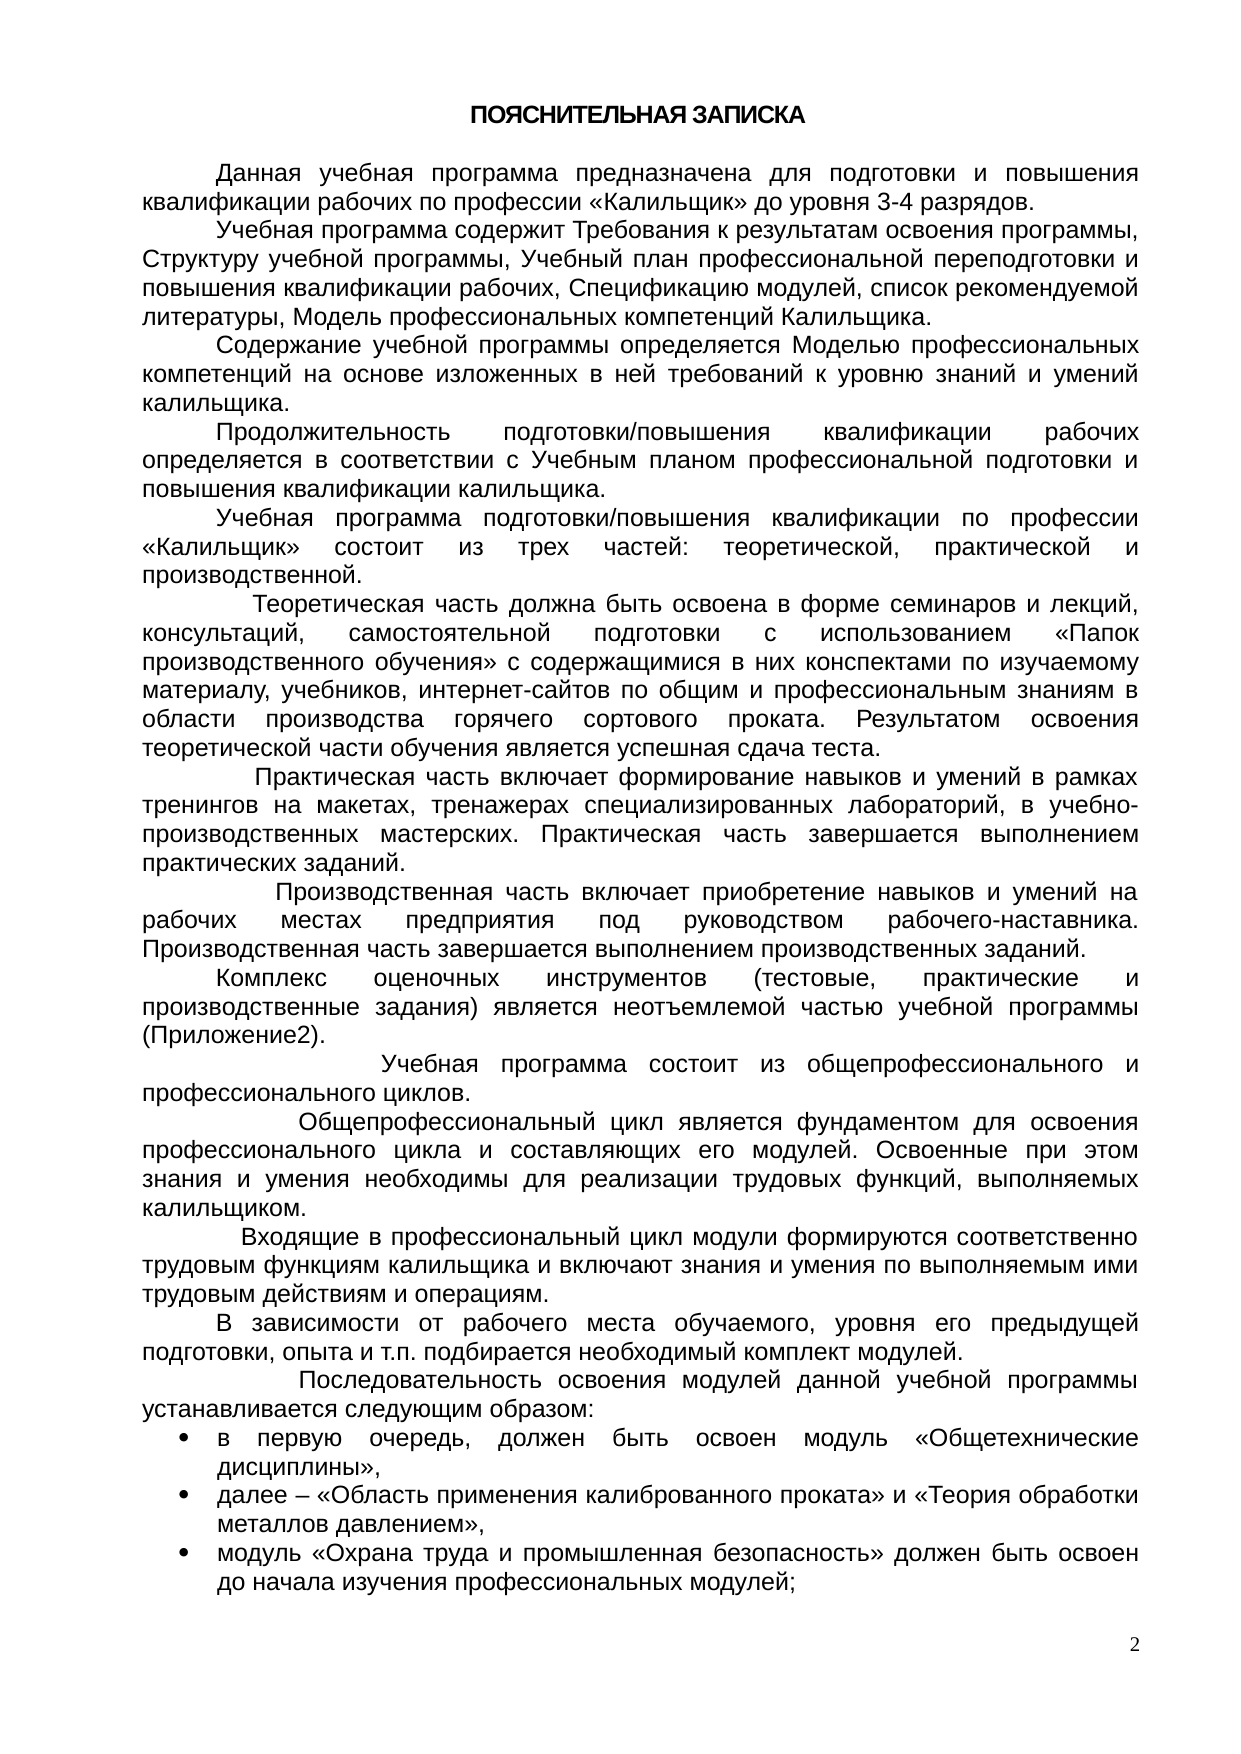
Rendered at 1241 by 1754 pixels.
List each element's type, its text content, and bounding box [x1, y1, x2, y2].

text Теоретическая часть должна быть освоена в форме семинаров и лекций, консультаций, самостоятельной подготовки с использованием «Папок производственного обучения» с содержащимися в них конспектами по изучаемому материалу, учебников, интернет-сайтов по общим и профессиональным знаниям в области производства горячего сортового проката. Результатом освоения теоретической части обучения является успешная сдача теста. [142, 589, 1140, 762]
text Содержание учебной программы определяется Моделью профессиональных компетенций на основе изложенных в ней требований к уровню знаний и умений калильщика. [142, 330, 1140, 417]
text Учебная программа состоит из общепрофессионального и профессионального циклов. [142, 1049, 1140, 1107]
text Комплекс оценочных инструментов (тестовые, практические и производственные задания) является неотъемлемой частью учебной программы (Приложение2). [142, 963, 1140, 1049]
text Входящие в профессиональный цикл модули формируются соответственно трудовым функциям калильщика и включают знания и умения по выполняемым ими трудовым действиям и операциям. [142, 1222, 1140, 1308]
text Учебная программа содержит Требования к результатам освоения программы, Структуру учебной программы, Учебный план профессиональной переподготовки и повышения квалификации рабочих, Спецификацию модулей, список рекомендуемой литературы, Модель профессиональных компетенций Калильщика. [142, 215, 1140, 330]
list в первую очередь, должен быть освоен модуль «Общетехнические дисциплины», [179, 1423, 1140, 1481]
text В зависимости от рабочего места обучаемого, уровня его предыдущей подготовки, опыта и т.п. подбирается необходимый комплект модулей. [142, 1308, 1140, 1365]
text Учебная программа подготовки/повышения квалификации по профессии «Калильщик» состоит из трех частей: теоретической, практической и производственной. [142, 503, 1140, 589]
text Последовательность освоения модулей данной учебной программы устанавливается следующим образом: [142, 1365, 1140, 1423]
list модуль «Охрана труда и промышленная безопасность» должен быть освоен до начала изучения профессиональных модулей; [179, 1538, 1140, 1596]
text Производственная часть включает приобретение навыков и умений на рабочих местах предприятия под руководством рабочего-наставника. Производственная часть завершается выполнением производственных заданий. [142, 877, 1140, 963]
text Практическая часть включает формирование навыков и умений в рамках тренингов на макетах, тренажерах специализированных лабораторий, в учебно-производственных мастерских. Практическая часть завершается выполнением практических заданий. [142, 762, 1140, 877]
list далее – «Область применения калиброванного проката» и «Теория обработки металлов давлением», [179, 1481, 1140, 1538]
text Продолжительность подготовки/повышения квалификации рабочих определяется в соответствии с Учебным планом профессиональной подготовки и повышения квалификации калильщика. [142, 417, 1140, 503]
text ПОЯСНИТЕЛЬНАЯ ЗАПИСКА [142, 100, 1135, 129]
text Общепрофессиональный цикл является фундаментом для освоения профессионального цикла и составляющих его модулей. Освоенные при этом знания и умения необходимы для реализации трудовых функций, выполняемых калильщиком. [142, 1107, 1140, 1222]
text Данная учебная программа предназначена для подготовки и повышения квалификации рабочих по профессии «Калильщик» до уровня 3-4 разрядов. [142, 158, 1140, 215]
